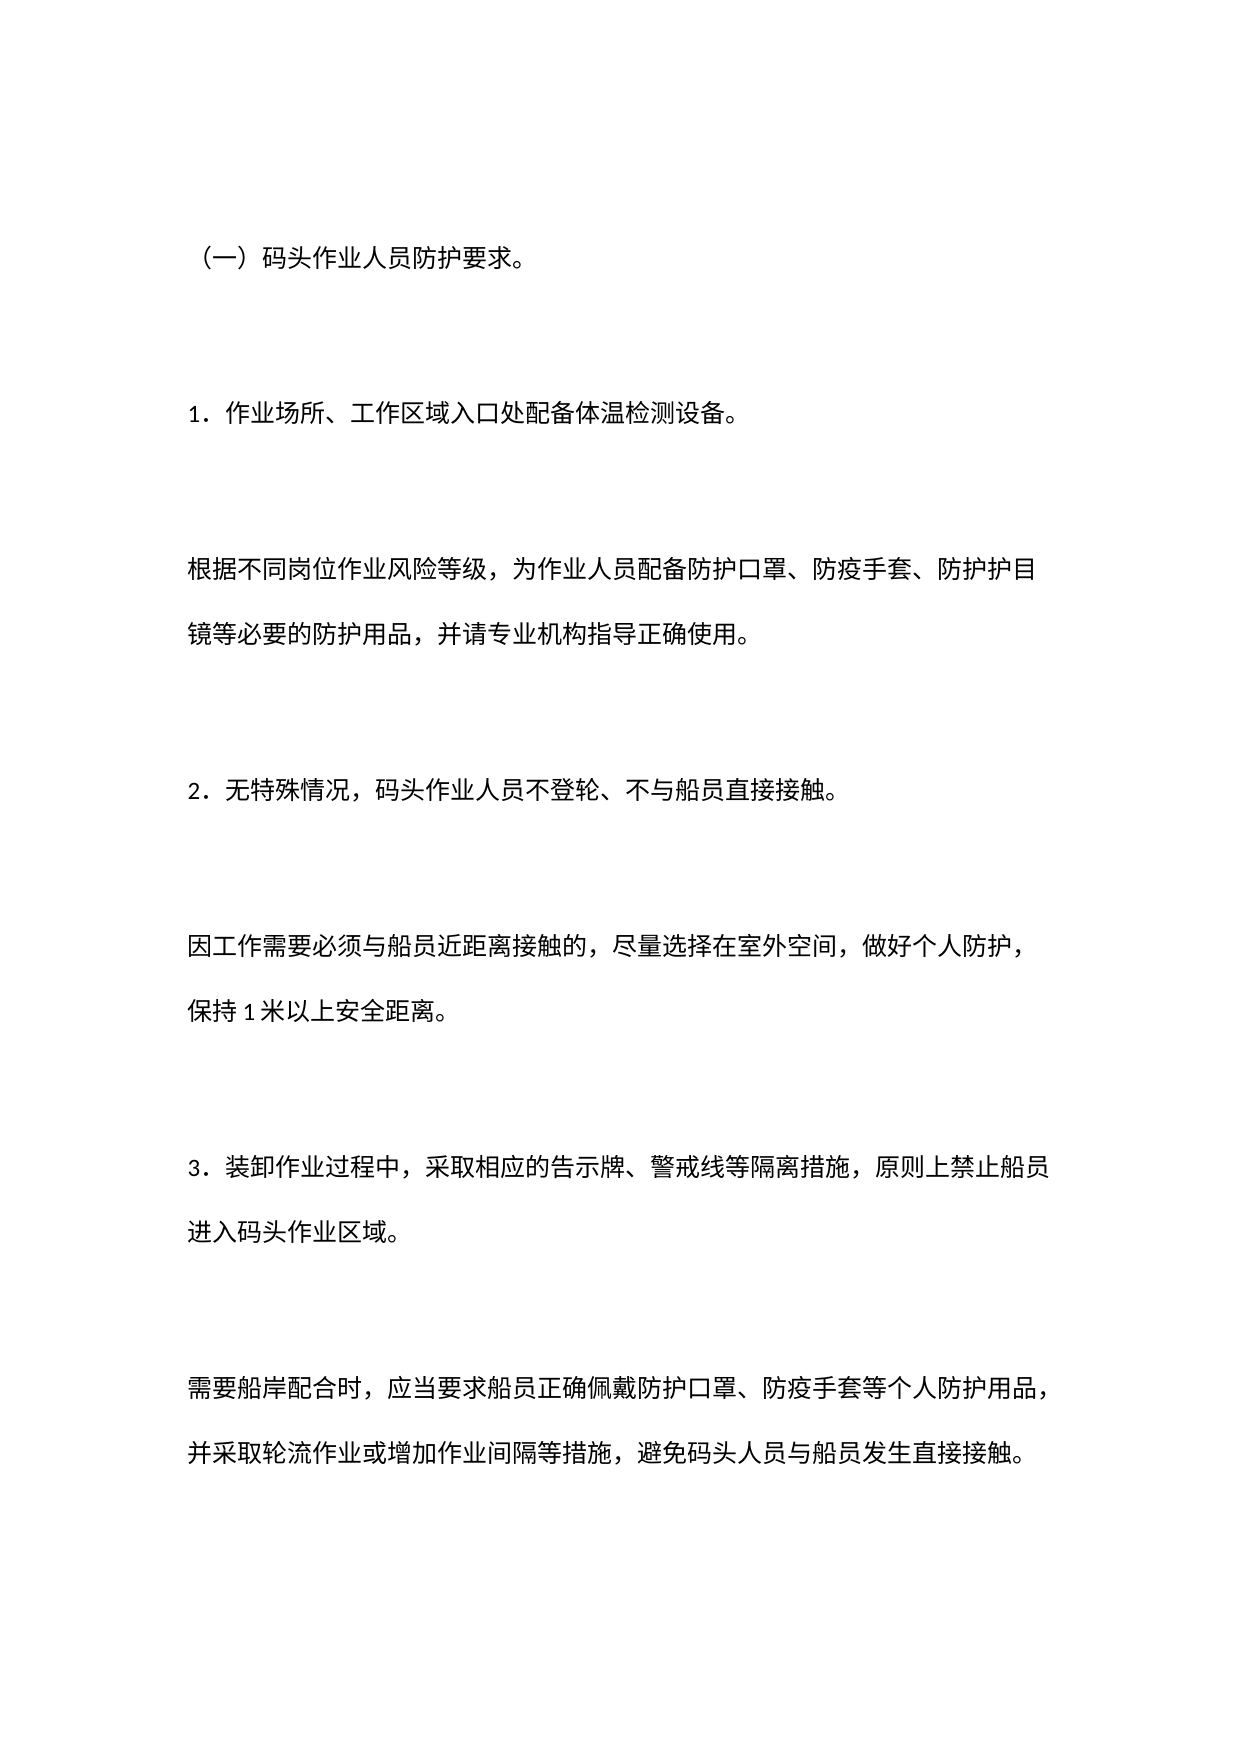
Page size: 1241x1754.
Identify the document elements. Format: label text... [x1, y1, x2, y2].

text 1．作业场所、工作区域入口处配备体温检测设备。 [187, 379, 1053, 444]
text 根据不同岗位作业风险等级，为作业人员配备防护口罩、防疫手套、防护护目镜等必要的防护用品，并请专业机构指导正确使用。 [187, 535, 1053, 665]
text 2．无特殊情况，码头作业人员不登轮、不与船员直接接触。 [187, 756, 1053, 821]
text 3．装卸作业过程中，采取相应的告示牌、警戒线等隔离措施，原则上禁止船员进入码头作业区域。 [187, 1133, 1053, 1263]
text 需要船岸配合时，应当要求船员正确佩戴防护口罩、防疫手套等个人防护用品，并采取轮流作业或增加作业间隔等措施，避免码头人员与船员发生直接接触。 [187, 1354, 1053, 1484]
text 因工作需要必须与船员近距离接触的，尽量选择在室外空间，做好个人防护，保持1米以上安全距离。 [187, 912, 1053, 1042]
text （一）码头作业人员防护要求。 [187, 224, 1053, 289]
